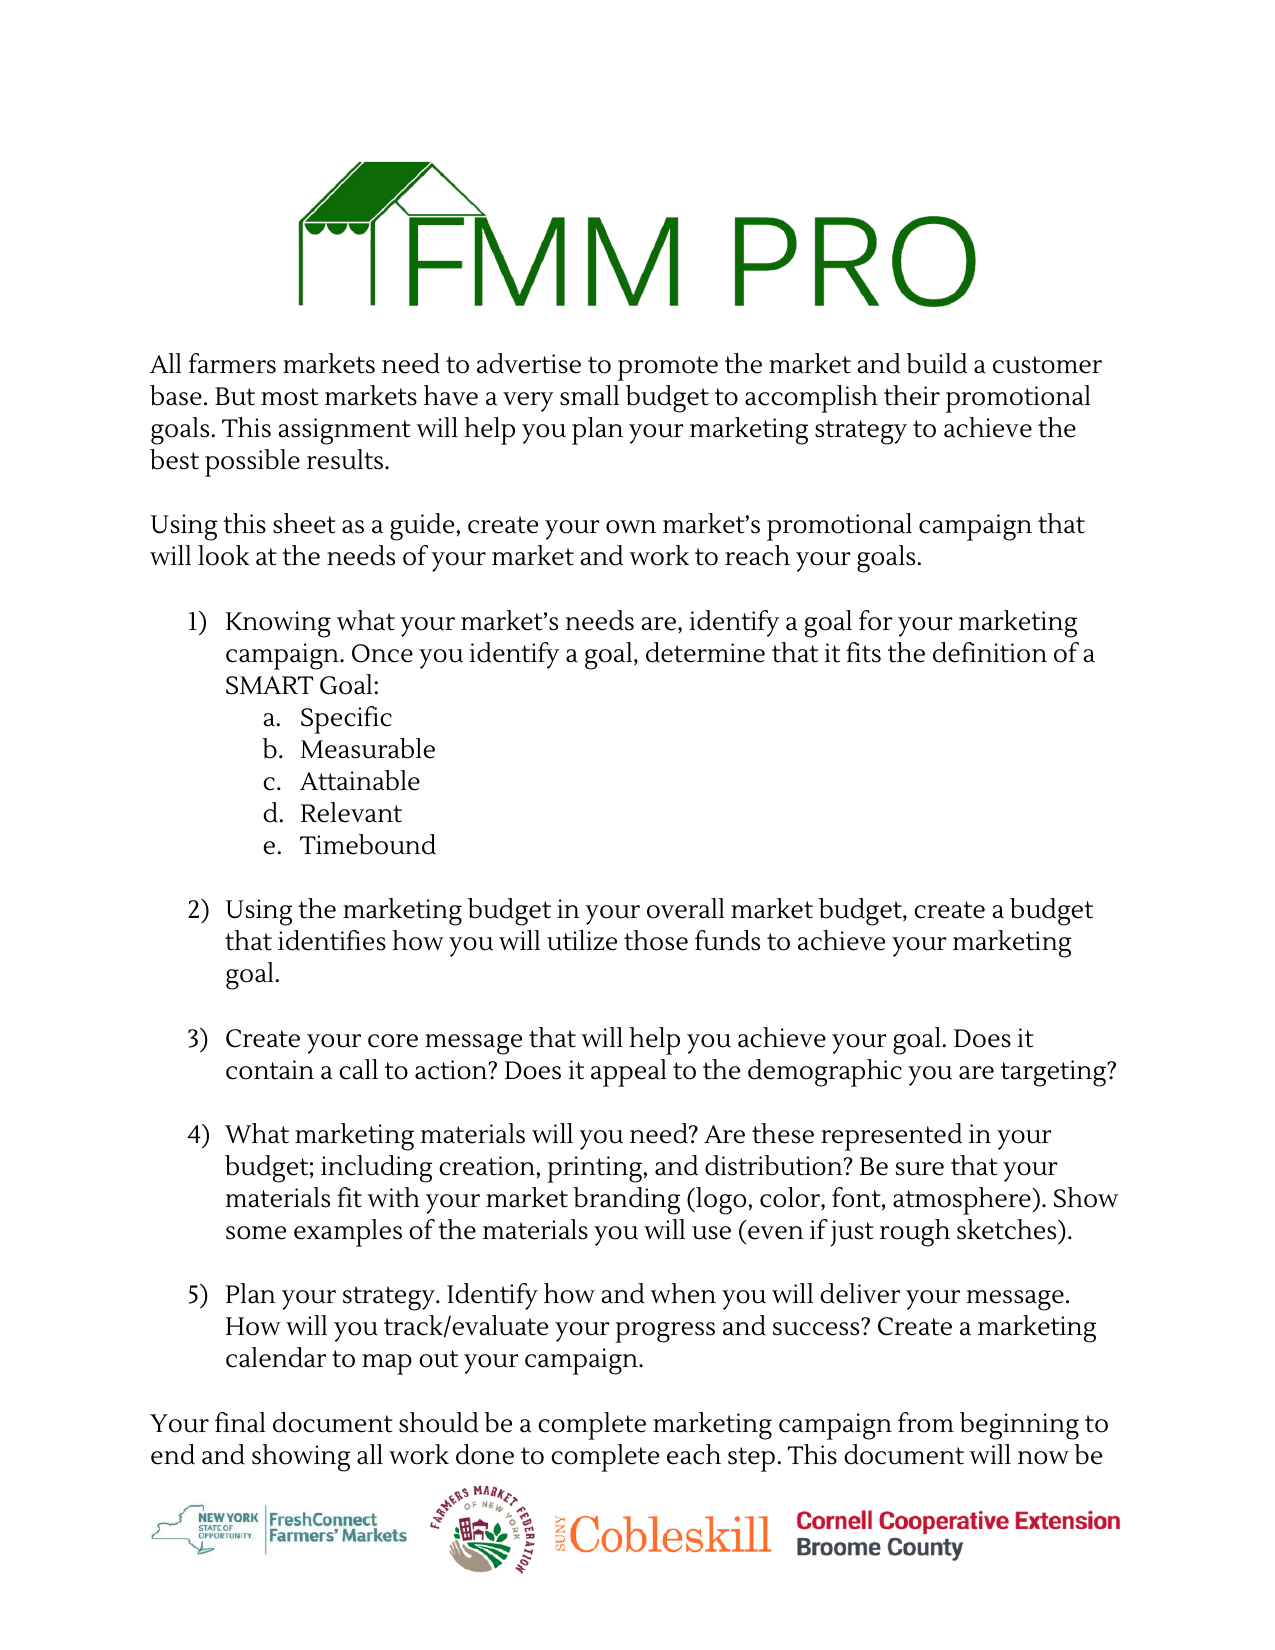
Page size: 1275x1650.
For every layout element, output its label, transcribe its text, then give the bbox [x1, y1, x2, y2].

list Plan your strategy. Identify how and when you will deliver your message. How will you track/evaluate your progress and success? Create a marketing calendar to map out your campaign. [187, 1280, 1125, 1376]
list Timebound [262, 831, 1125, 863]
picture [262, 139, 1013, 350]
list Relevant [262, 799, 1125, 831]
list Create your core message that will help you achieve your goal. Does it contain a call to action? Does it appeal to the demographic you are targeting? [187, 1023, 1125, 1087]
list Using the marketing budget in your overall market budget, create a budget that identifies how you will utilize those funds to achieve your marketing goal. [187, 895, 1125, 991]
list Knowing what your market’s needs are, identify a goal for your marketing campaign. Once you identify a goal, determine that it fits the definition of a SMART Goal: [187, 606, 1125, 702]
list Measurable [262, 734, 1125, 767]
list What marketing materials will you need? Are these represented in your budget; including creation, printing, and distribution? Be sure that your materials fit with your market branding (logo, color, font, atmosphere). Show some examples of the materials you will use (even if just rough sketches). [187, 1119, 1125, 1248]
list Specific [262, 702, 1125, 734]
picture [150, 1477, 1125, 1575]
text Using this sheet as a guide, create your own market’s promotional campaign that will look at the needs of your market and work to reach your goals. [150, 510, 1125, 574]
text All farmers markets need to advertise to promote the market and build a customer base. But most markets have a very small budget to accomplish their promotional goals. This assignment will help you plan your marketing strategy to achieve the best possible results. [150, 349, 1125, 478]
list Attainable [262, 767, 1125, 799]
